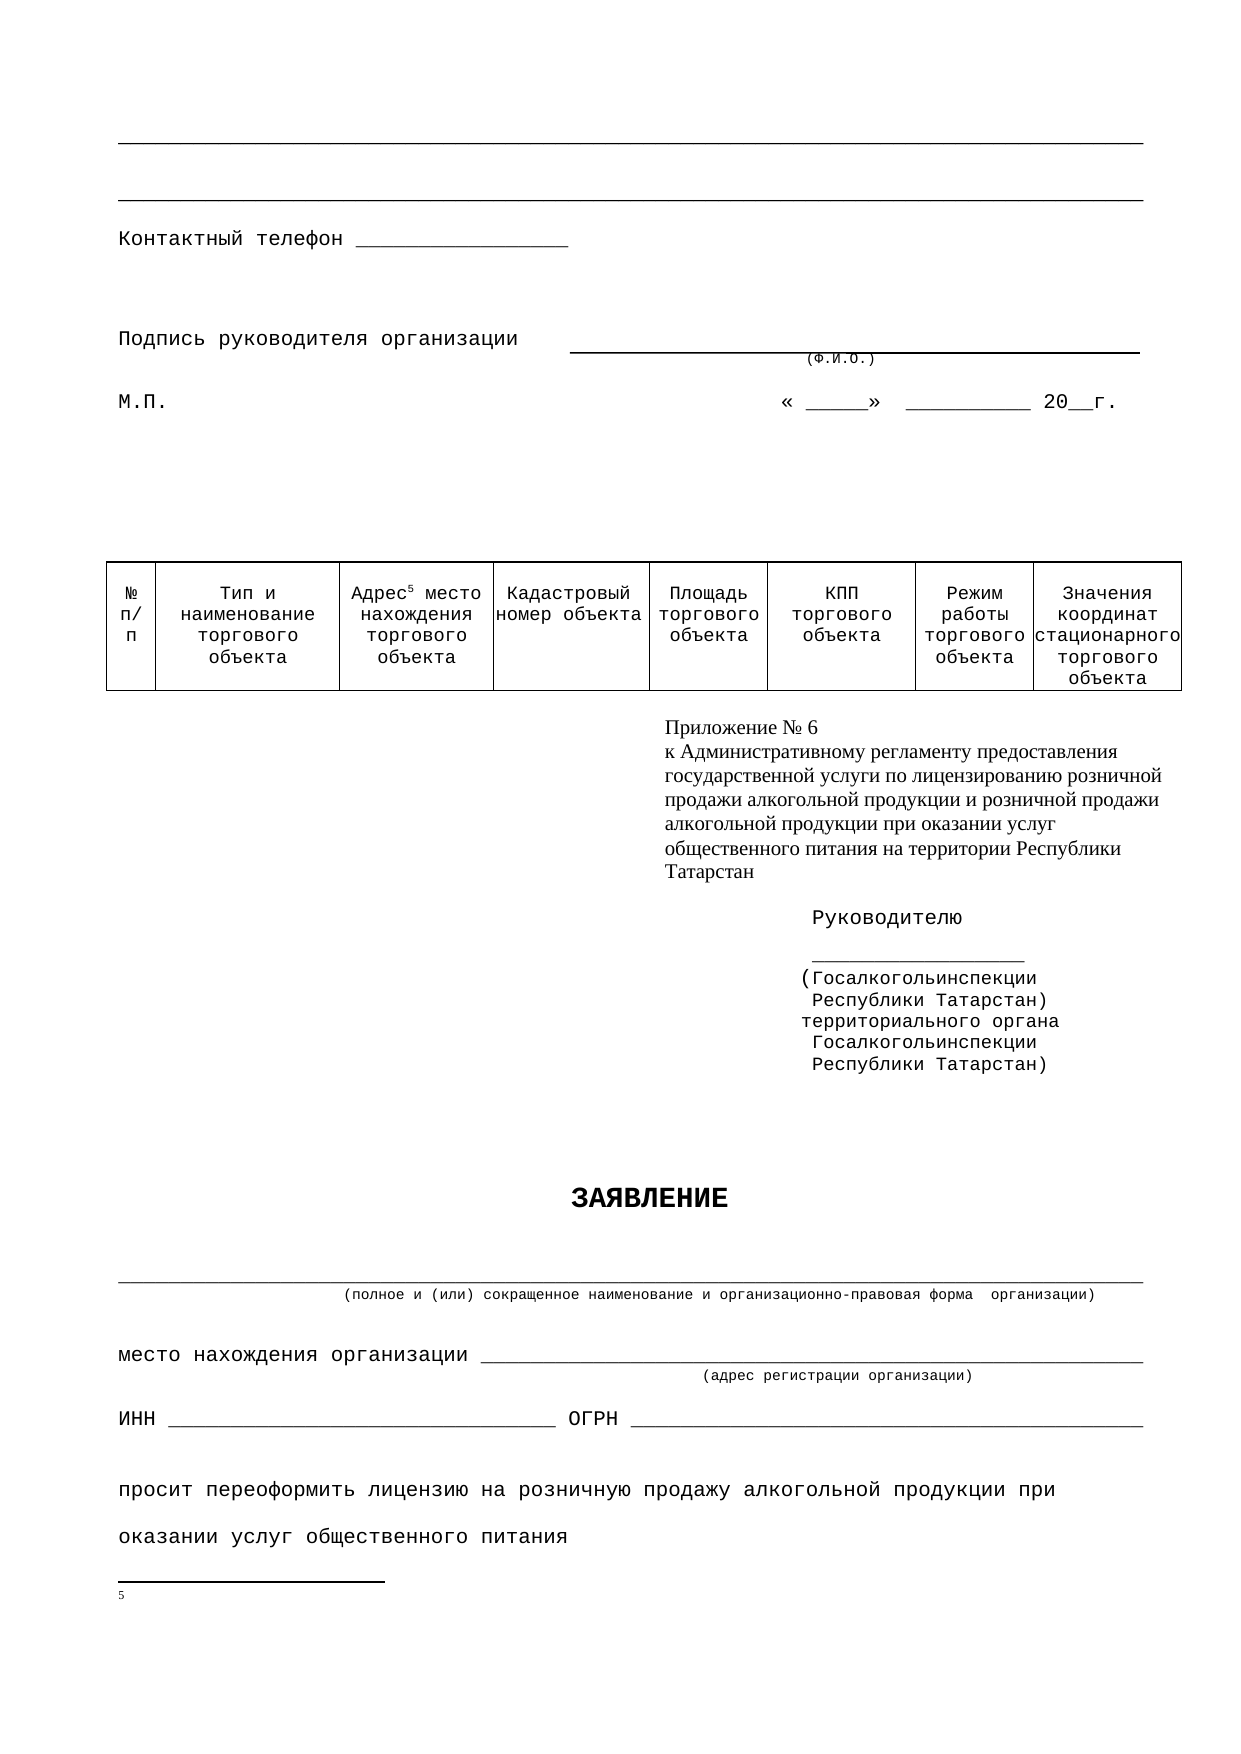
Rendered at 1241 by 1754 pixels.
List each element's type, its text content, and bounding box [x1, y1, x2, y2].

text (адрес регистрации организации) [118, 1368, 1181, 1384]
text Приложение № 6 [664, 715, 1181, 739]
text к Административному регламенту предоставления государственной услуги по лицензированию розничной продажи алкогольной продукции и розничной продажи алкогольной продукции при оказании услуг общественного питания на территории Республики Татарстан [664, 739, 1181, 883]
text место нахождения организации _____________________________________________________ [118, 1344, 1181, 1368]
text ЗАЯВЛЕНИЕ [118, 1183, 1181, 1216]
text территориального органа [118, 1012, 1181, 1033]
table_header Значения координат стационарного торгового объекта [1034, 563, 1181, 690]
text Руководителю [118, 907, 1181, 931]
table_header Тип и наименование торгового объекта [156, 563, 339, 690]
table_header Режим работы торгового объекта [916, 563, 1033, 690]
text Республики Татарстан) [118, 1054, 1181, 1076]
text _________________ [118, 943, 1181, 967]
text просит переоформить лицензию на розничную продажу алкогольной продукции при [118, 1479, 1181, 1502]
text __________________________________________________________________________________ [118, 176, 1181, 204]
table_header Кадастровый номер объекта [494, 563, 649, 690]
text Подпись руководителя организации [118, 328, 1181, 351]
text М.П. « _____» __________ 20__г. [118, 392, 1181, 415]
table_header № п/п [107, 563, 155, 690]
text оказании услуг общественного питания [118, 1526, 1181, 1550]
text (Ф.И.О.) [118, 351, 1181, 368]
text ИНН _______________________________ ОГРН _________________________________________ [118, 1408, 1181, 1432]
text __________________________________________________________________________________ [118, 1264, 1181, 1287]
text __________________________________________________________________________________ [118, 118, 1181, 147]
text (полное и (или) сокращенное наименование и организационно-правовая форма организации) [118, 1287, 1181, 1304]
text Госалкогольинспекции [118, 1033, 1181, 1054]
table_header Адрес место нахождения торгового объекта [340, 563, 493, 690]
table_header Площадь торгового объекта [650, 563, 767, 690]
text (Госалкогольинспекции [118, 967, 1181, 991]
text Республики Татарстан) [118, 991, 1181, 1012]
table_header КПП торгового объекта [768, 563, 915, 690]
text Контактный телефон _________________ [118, 228, 1181, 252]
